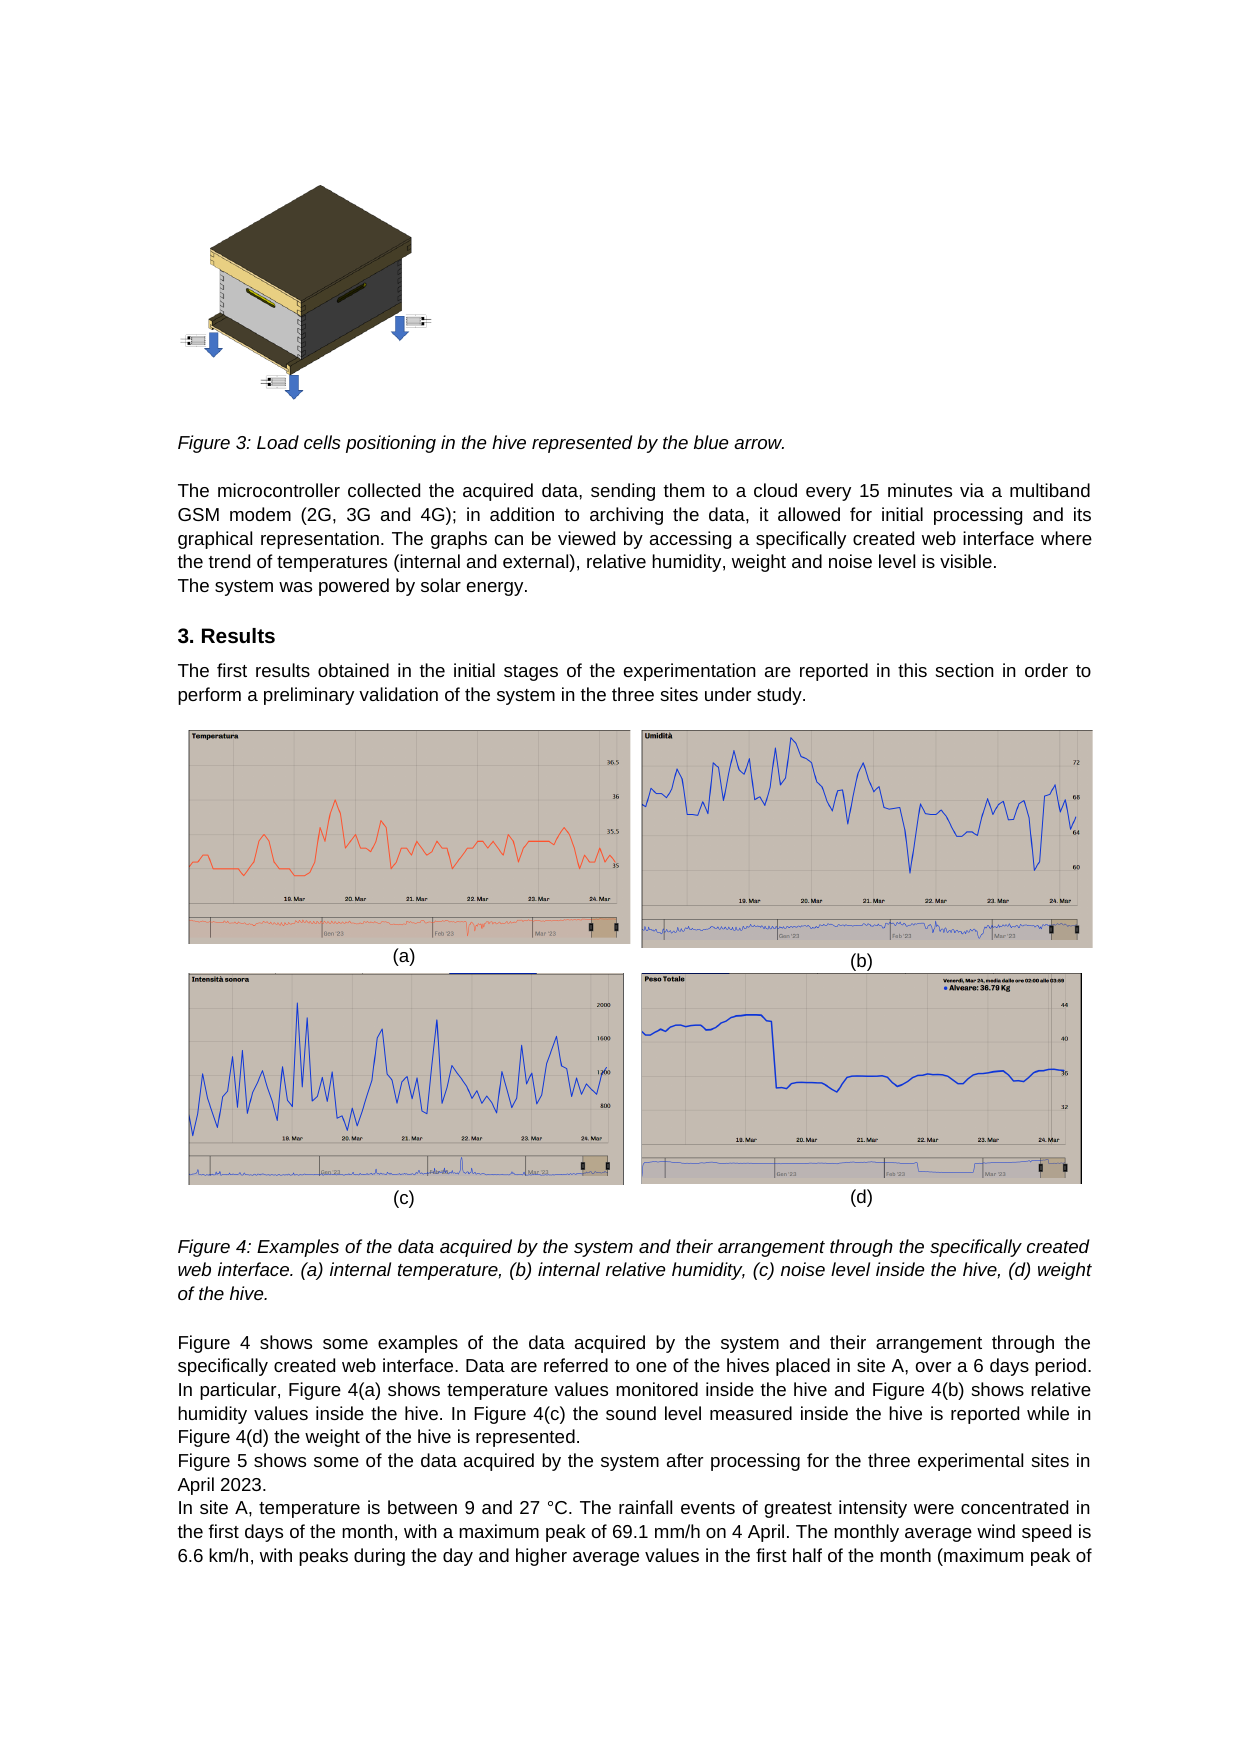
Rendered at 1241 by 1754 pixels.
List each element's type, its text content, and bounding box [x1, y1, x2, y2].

text Figure 5 shows some of the data acquired by the system after processing for the three experimental sites in April 2023. [177, 1450, 1092, 1495]
text Figure 4: Examples of the data acquired by the system and their arrangement through the specifically created web interface. (a) internal temperature, (b) internal relative humidity, (c) noise level inside the hive, (d) weight of the hive. [177, 1236, 1092, 1304]
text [177, 1497, 1092, 1566]
table_cell (c) [177, 974, 630, 1211]
text Figure 4 shows some examples of the data acquired by the system and their arrangement through the specifically created web interface. Data are referred to one of the hives placed in site A, over a 6 days period. In particular, Figure 4(a) shows temperature values monitored inside the hive and Figure 4(b) shows relative humidity values inside the hive. In Figure 4(c) the sound level measured inside the hive is reported while in Figure 4(d) the weight of the hive is represented. [177, 1332, 1092, 1448]
picture [641, 730, 1093, 948]
subtitle Results [177, 623, 1092, 647]
picture [188, 973, 624, 1185]
text The first results obtained in the initial stages of the experimentation are reported in this section in order to perform a preliminary validation of the system in the three sites under study. [177, 660, 1092, 705]
table_cell (d) [630, 974, 1092, 1211]
picture [177, 177, 435, 405]
table_header (a) [177, 731, 630, 974]
text The microcontroller collected the acquired data, sending them to a cloud every 15 minutes via a multiband GSM modem (2G, 3G and 4G); in addition to archiving the data, it allowed for initial processing and its graphical representation. The graphs can be viewed by accessing a specifically created web interface where the trend of temperatures (internal and external), relative humidity, weight and noise level is visible. [177, 480, 1092, 573]
picture [641, 973, 1082, 1184]
text Figure 3: Load cells positioning in the hive represented by the blue arrow. [177, 432, 1092, 453]
picture [188, 730, 631, 944]
table_header (b) [630, 731, 1092, 974]
text The system was powered by solar energy. [177, 575, 1092, 596]
